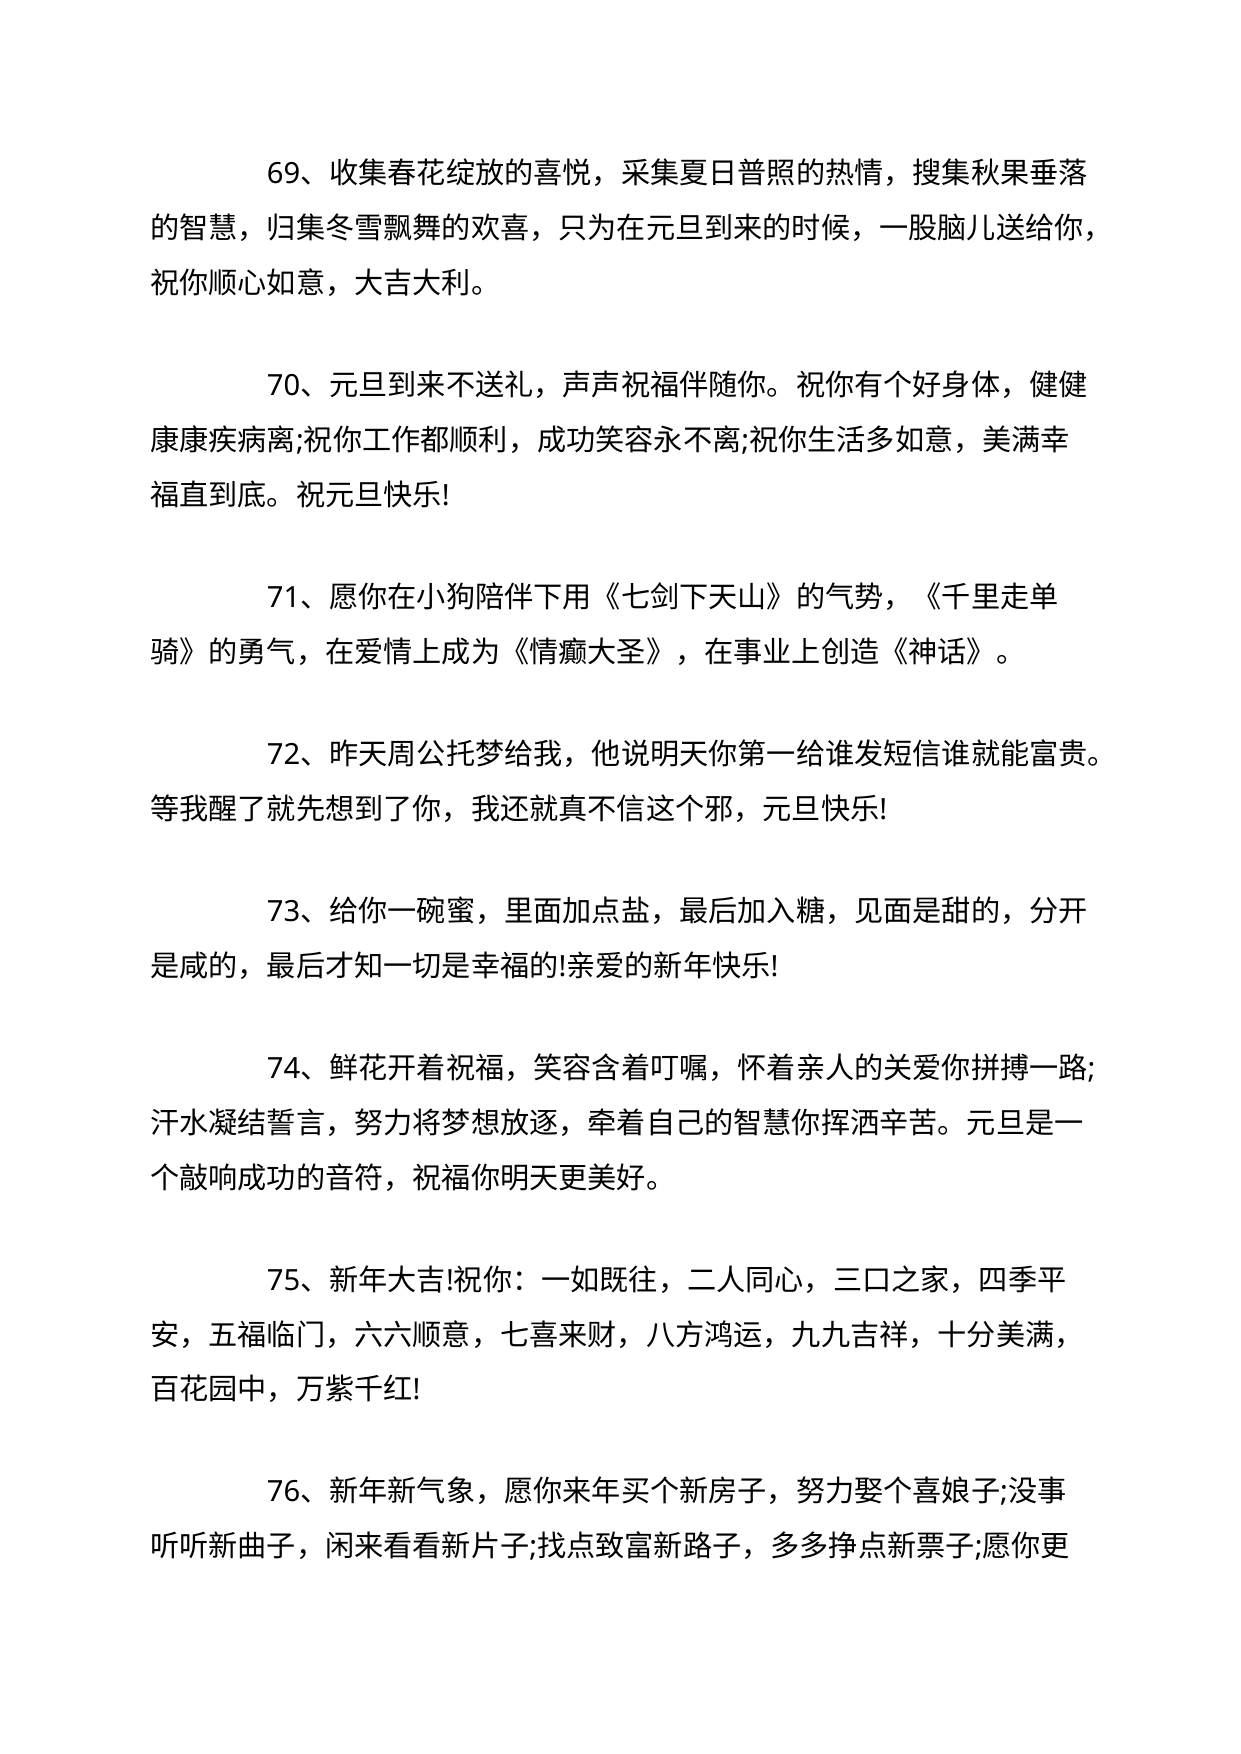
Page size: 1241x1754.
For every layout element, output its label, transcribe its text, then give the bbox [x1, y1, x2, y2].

text 74、鲜花开着祝福，笑容含着叮嘱，怀着亲人的关爱你拼搏一路;汗水凝结誓言，努力将梦想放逐，牵着自己的智慧你挥洒辛苦。元旦是一个敲响成功的音符，祝福你明天更美好。 [150, 1044, 1090, 1197]
text 69、收集春花绽放的喜悦，采集夏日普照的热情，搜集秋果垂落的智慧，归集冬雪飘舞的欢喜，只为在元旦到来的时候，一股脑儿送给你，祝你顺心如意，大吉大利。 [150, 150, 1090, 302]
text 75、新年大吉!祝你：一如既往，二人同心，三口之家，四季平安，五福临门，六六顺意，七喜来财，八方鸿运，九九吉祥，十分美满，百花园中，万紫千红! [150, 1256, 1090, 1408]
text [150, 1468, 1090, 1565]
text 71、愿你在小狗陪伴下用《七剑下天山》的气势，《千里走单骑》的勇气，在爱情上成为《情癫大圣》，在事业上创造《神话》。 [150, 574, 1090, 671]
text 72、昨天周公托梦给我，他说明天你第一给谁发短信谁就能富贵。等我醒了就先想到了你，我还就真不信这个邪，元旦快乐! [150, 730, 1090, 828]
text 70、元旦到来不送礼，声声祝福伴随你。祝你有个好身体，健健康康疾病离;祝你工作都顺利，成功笑容永不离;祝你生活多如意，美满幸福直到底。祝元旦快乐! [150, 362, 1090, 514]
text 73、给你一碗蜜，里面加点盐，最后加入糖，见面是甜的，分开是咸的，最后才知一切是幸福的!亲爱的新年快乐! [150, 887, 1090, 985]
